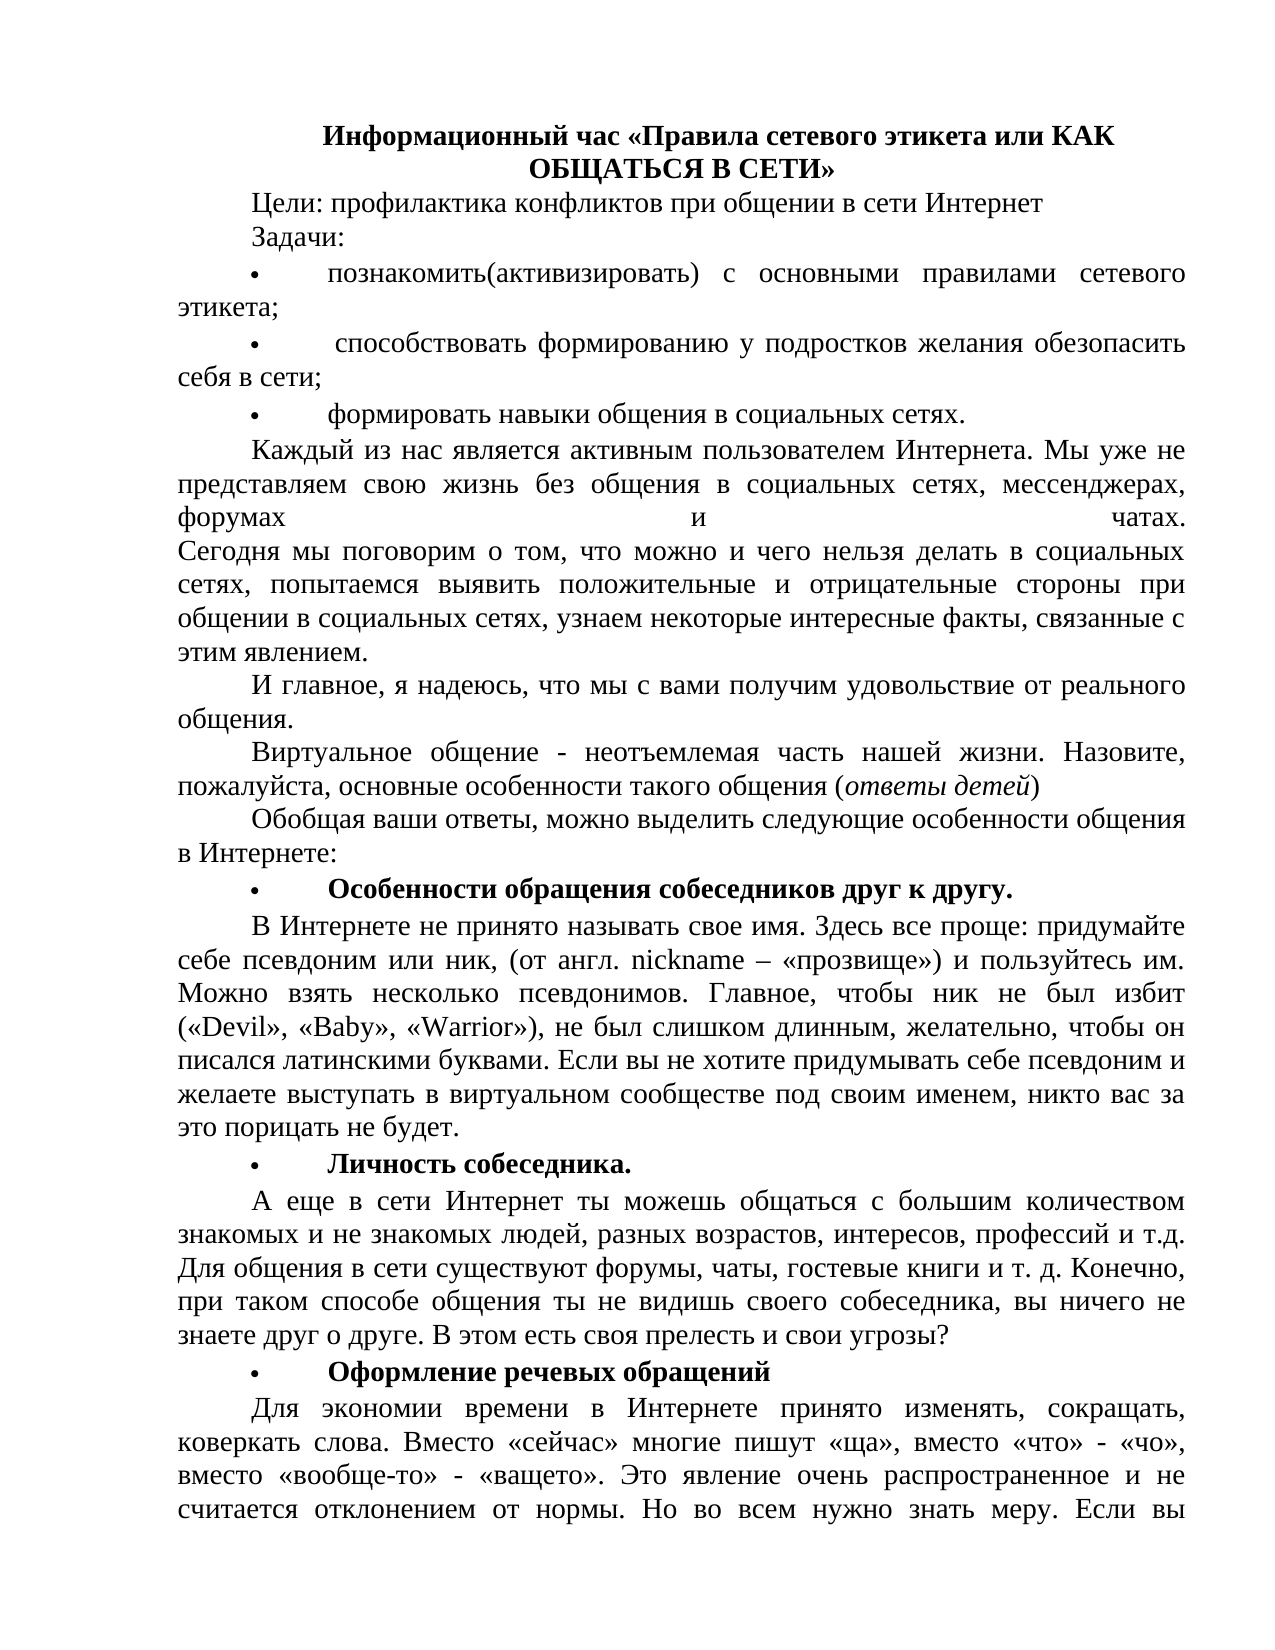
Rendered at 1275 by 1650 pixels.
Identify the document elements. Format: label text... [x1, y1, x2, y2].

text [177, 1390, 1186, 1524]
text Виртуальное общение - неотъемлемая часть нашей жизни. Назовите, пожалуйста, основные особенности такого общения (ответы детей) [177, 734, 1186, 801]
text Каждый из нас является активным пользователем Интернета. Мы уже не представляем свою жизнь без общения в социальных сетях, мессенджерах, форумах и чатах. Сегодня мы поговорим о том, что можно и чего нельзя делать в социальных сетях, попытаемся выявить положительные и отрицательные стороны при общении в социальных сетях, узнаем некоторые интересные факты, связанные с этим явлением. [177, 432, 1186, 667]
list Особенности обращения собеседников друг к другу. [177, 872, 1186, 905]
list Оформление речевых обращений [177, 1354, 1186, 1387]
text Обобщая ваши ответы, можно выделить следующие особенности общения в Интернете: [177, 801, 1186, 868]
list Личность собеседника. [177, 1146, 1186, 1180]
text В Интернете не принято называть свое имя. Здесь все проще: придумайте себе псевдоним или ник, (от англ. nickname – «прозвище») и пользуйтесь им. Можно взять несколько псевдонимов. Главное, чтобы ник не был избит («Devil», «Baby», «Warrior»), не был слишком длинным, желательно, чтобы он писался латинскими буквами. Если вы не хотите придумывать себе псевдоним и желаете выступать в виртуальном сообществе под своим именем, никто вас за это порицать не будет. [177, 908, 1186, 1143]
list познакомить(активизировать) с основными правилами сетевого этикета; [177, 255, 1186, 322]
text Информационный час «Правила сетевого этикета или КАК ОБЩАТЬСЯ В СЕТИ» [177, 118, 1186, 185]
text Цели: профилактика конфликтов при общении в сети Интернет [177, 185, 1186, 219]
text И главное, я надеюсь, что мы с вами получим удовольствие от реального общения. [177, 667, 1186, 734]
list способствовать формированию у подростков желания обезопасить себя в сети; [177, 326, 1186, 393]
text Задачи: [177, 219, 1186, 252]
text А еще в сети Интернет ты можешь общаться с большим количеством знакомых и не знакомых людей, разных возрастов, интересов, профессий и т.д. Для общения в сети существуют форумы, чаты, гостевые книги и т. д. Конечно, при таком способе общения ты не видишь своего собеседника, вы ничего не знаете друг о друге. В этом есть своя прелесть и свои угрозы? [177, 1183, 1186, 1351]
list формировать навыки общения в социальных сетях. [177, 396, 1186, 429]
